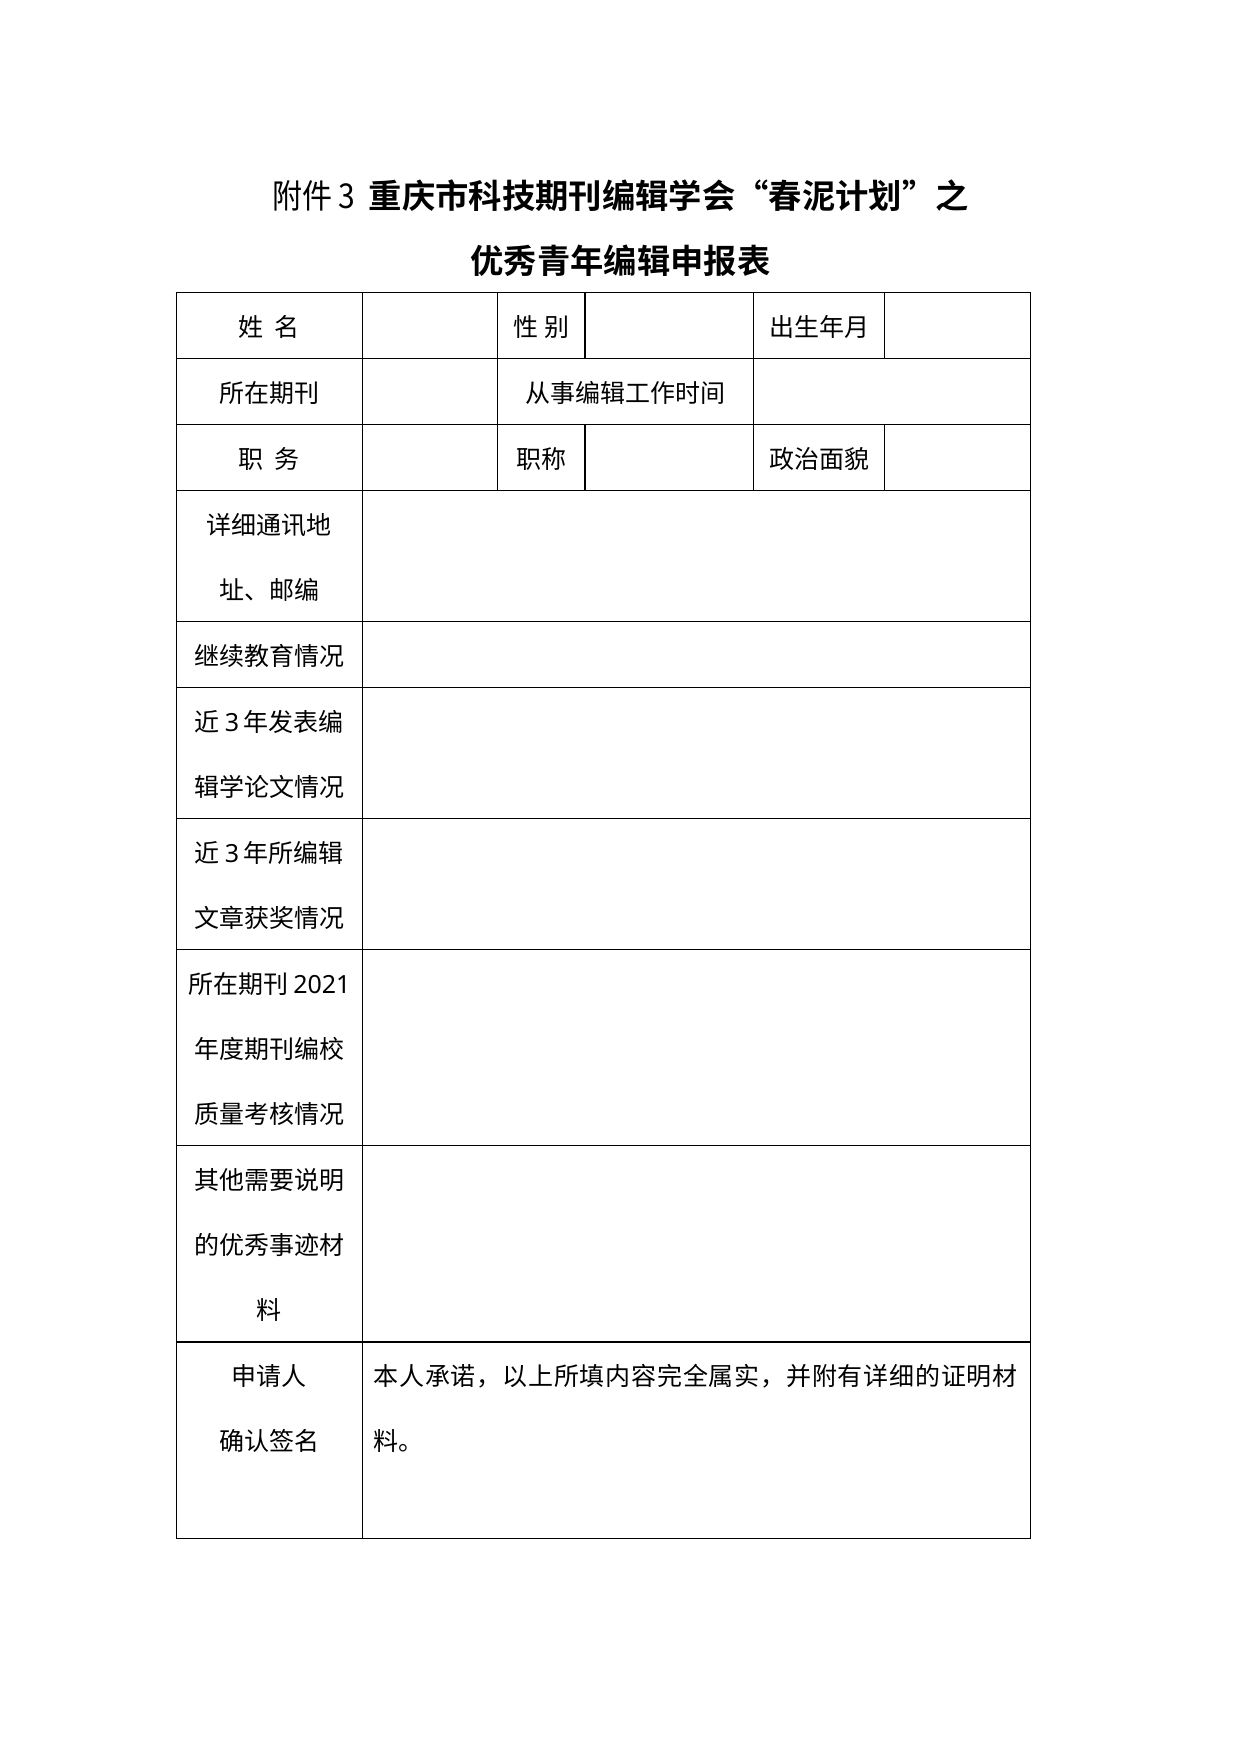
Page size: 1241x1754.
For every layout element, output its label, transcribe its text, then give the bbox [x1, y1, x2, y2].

table_cell [363, 491, 1030, 621]
table_cell 继续教育情况 [177, 622, 362, 687]
table_cell [363, 1146, 1030, 1341]
table_cell 政治面貌 [754, 425, 884, 490]
table_header 出生年月 [754, 293, 884, 358]
table_cell [363, 950, 1030, 1145]
text 优秀青年编辑申报表 [187, 227, 1053, 292]
table_cell [885, 425, 1030, 490]
table_cell 所在期刊2021年度期刊编校质量考核情况 [177, 950, 362, 1145]
text 附件3 重庆市科技期刊编辑学会“春泥计划”之 [187, 162, 1053, 227]
table_cell 近3年所编辑文章获奖情况 [177, 819, 362, 949]
table_cell [363, 359, 497, 424]
table_cell 近3年发表编辑学论文情况 [177, 688, 362, 818]
table_cell 职称 [498, 425, 584, 490]
table_cell [363, 819, 1030, 949]
table_cell 从事编辑工作时间 [498, 359, 753, 424]
table_cell [363, 622, 1030, 687]
table_cell [363, 688, 1030, 818]
table_header [586, 293, 753, 358]
table_header 姓 名 [177, 293, 362, 358]
table_cell 所在期刊 [177, 359, 362, 424]
table_cell 其他需要说明的优秀事迹材料 [177, 1146, 362, 1341]
table_cell [754, 359, 1030, 424]
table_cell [363, 1343, 1030, 1537]
table_cell [363, 425, 497, 490]
table_cell [586, 425, 753, 490]
table_cell 职 务 [177, 425, 362, 490]
table_cell 详细通讯地址、邮编 [177, 491, 362, 621]
table_header [885, 293, 1030, 358]
table_cell 申请人 确认签名 [177, 1343, 362, 1537]
table_header 性 别 [498, 293, 584, 358]
table_header [363, 293, 497, 358]
